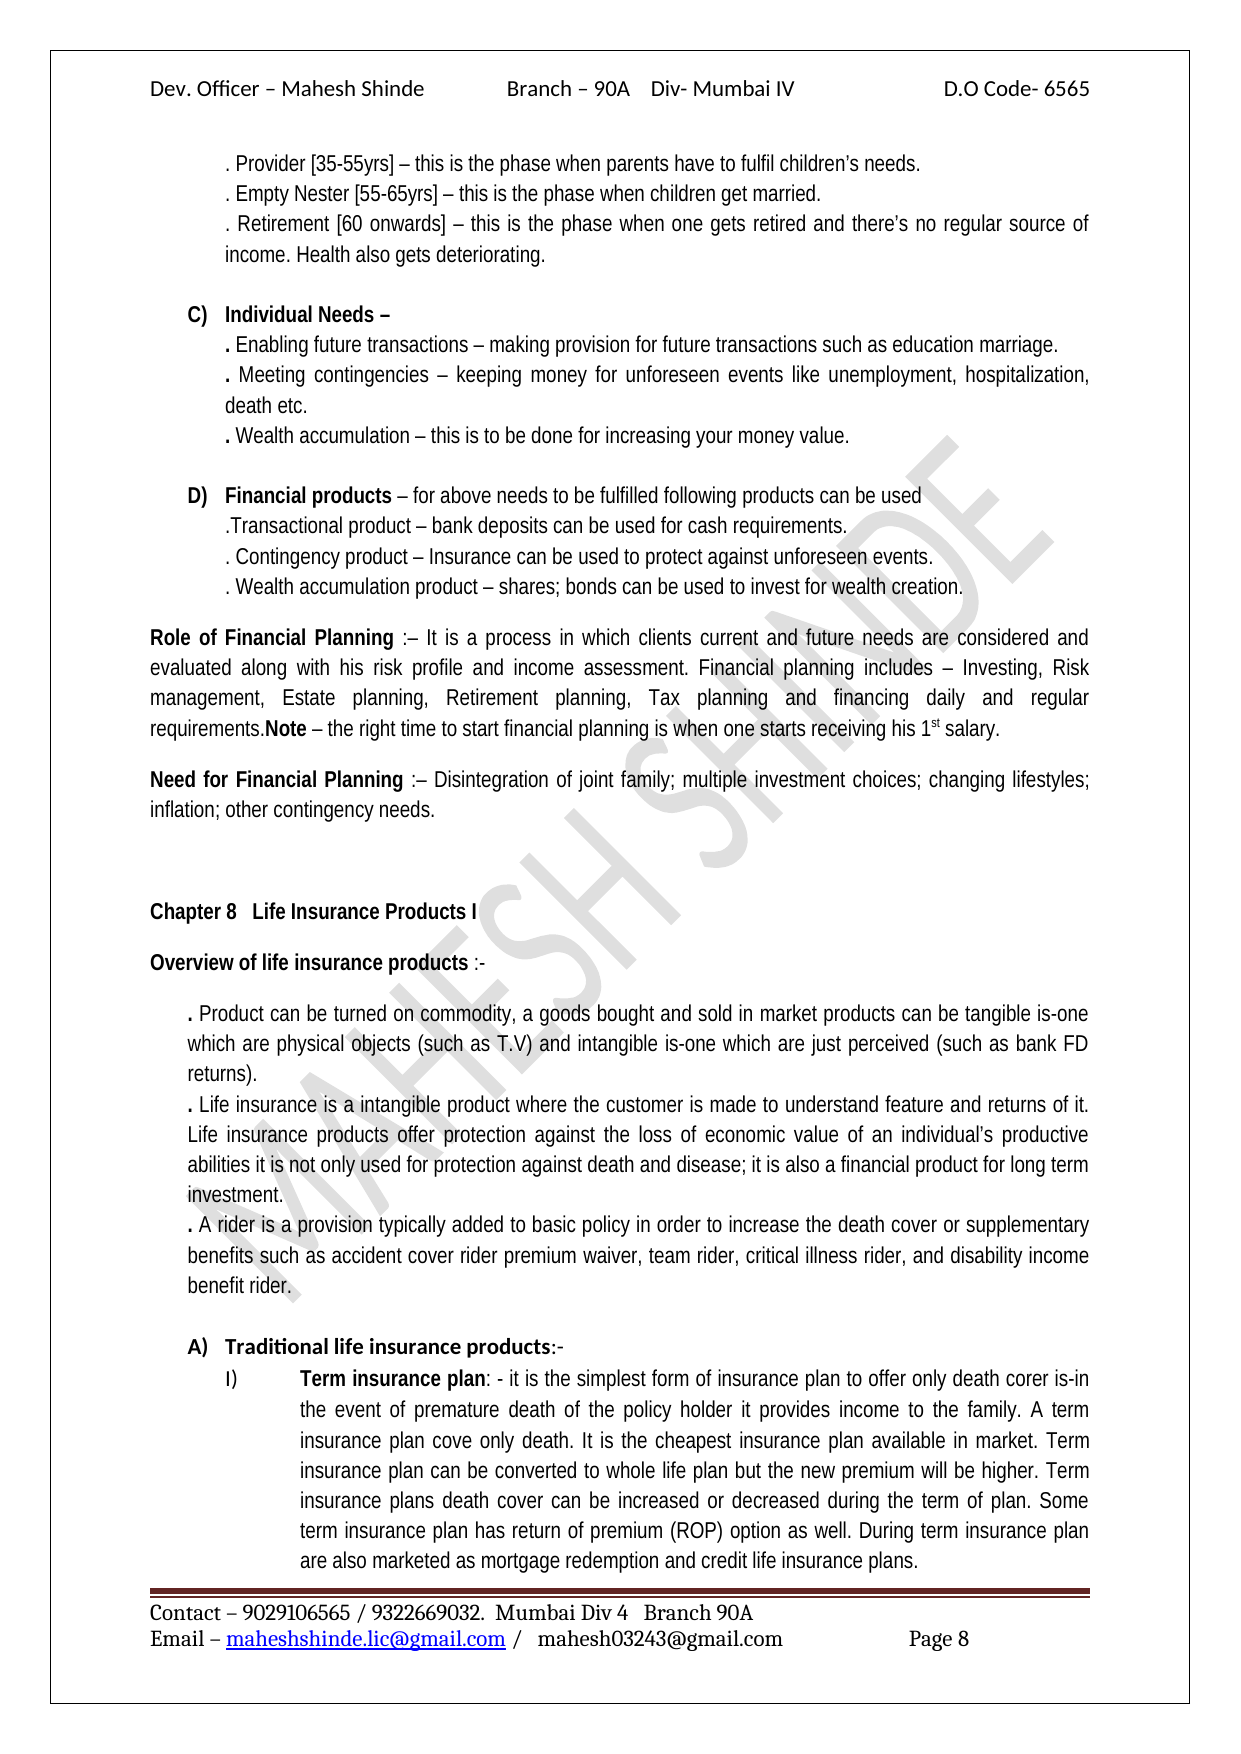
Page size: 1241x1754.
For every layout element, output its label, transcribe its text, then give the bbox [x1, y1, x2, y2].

list . Contingency product – Insurance can be used to protect against unforeseen events. [225, 543, 1090, 569]
list . Life insurance is a intangible product where the customer is made to understand feature and returns of it. Life insurance products offer protection against the loss of economic value of an individual’s productive abilities it is not only used for protection against death and disease; it is also a financial product for long term investment. [187, 1091, 1090, 1208]
text Need for Financial Planning :– Disintegration of joint family; multiple investment choices; changing lifestyles; inflation; other contingency needs. [150, 766, 1090, 822]
list . Empty Nester [55-65yrs] – this is the phase when children get married. [225, 180, 1090, 207]
list . Wealth accumulation product – shares; bonds can be used to invest for wealth creation. [225, 573, 1090, 599]
list . Retirement [60 onwards] – this is the phase when one gets retired and there’s no regular source of income. Health also gets deteriorating. [225, 210, 1090, 267]
list . Provider [35-55yrs] – this is the phase when parents have to fulfil children’s needs. [225, 150, 1090, 176]
list Term insurance plan: - it is the simplest form of insurance plan to offer only death corer is-in the event of premature death of the policy holder it provides income to the family. A term insurance plan cove only death. It is the cheapest insurance plan available in market. Term insurance plan can be converted to whole life plan but the new premium will be higher. Term insurance plans death cover can be increased or decreased during the term of plan. Some term insurance plan has return of premium (ROP) option as well. During term insurance plan are also marketed as mortgage redemption and credit life insurance plans. [225, 1364, 1090, 1574]
list . Product can be turned on commodity, a goods bought and sold in market products can be tangible is-one which are physical objects (such as T.V) and intangible is-one which are just perceived (such as bank FD returns). [187, 1000, 1090, 1087]
list . Enabling future transactions – making provision for future transactions such as education marriage. [225, 331, 1090, 358]
list Traditional life insurance products:- [187, 1332, 1090, 1360]
text Role of Financial Planning :– It is a process in which clients current and future needs are considered and evaluated along with his risk profile and income assessment. Financial planning includes – Investing, Risk management, Estate planning, Retirement planning, Tax planning and financing daily and regular requirements.Note – the right time to start financial planning is when one starts receiving his 1st salary. [150, 624, 1090, 741]
list . A rider is a provision typically added to basic policy in order to increase the death cover or supplementary benefits such as accident cover rider premium waiver, team rider, critical illness rider, and disability income benefit rider. [187, 1211, 1090, 1298]
list Financial products – for above needs to be fulfilled following products can be used [187, 482, 1090, 509]
list . Meeting contingencies – keeping money for unforeseen events like unemployment, hospitalization, death etc. [225, 361, 1090, 418]
list . Wealth accumulation – this is to be done for increasing your money value. [225, 422, 1090, 448]
text Overview of life insurance products :- [150, 949, 1090, 975]
list Individual Needs – [187, 301, 1090, 327]
list .Transactional product – bank deposits can be used for cash requirements. [225, 512, 1090, 539]
text Chapter 8 Life Insurance Products I [150, 898, 1090, 924]
